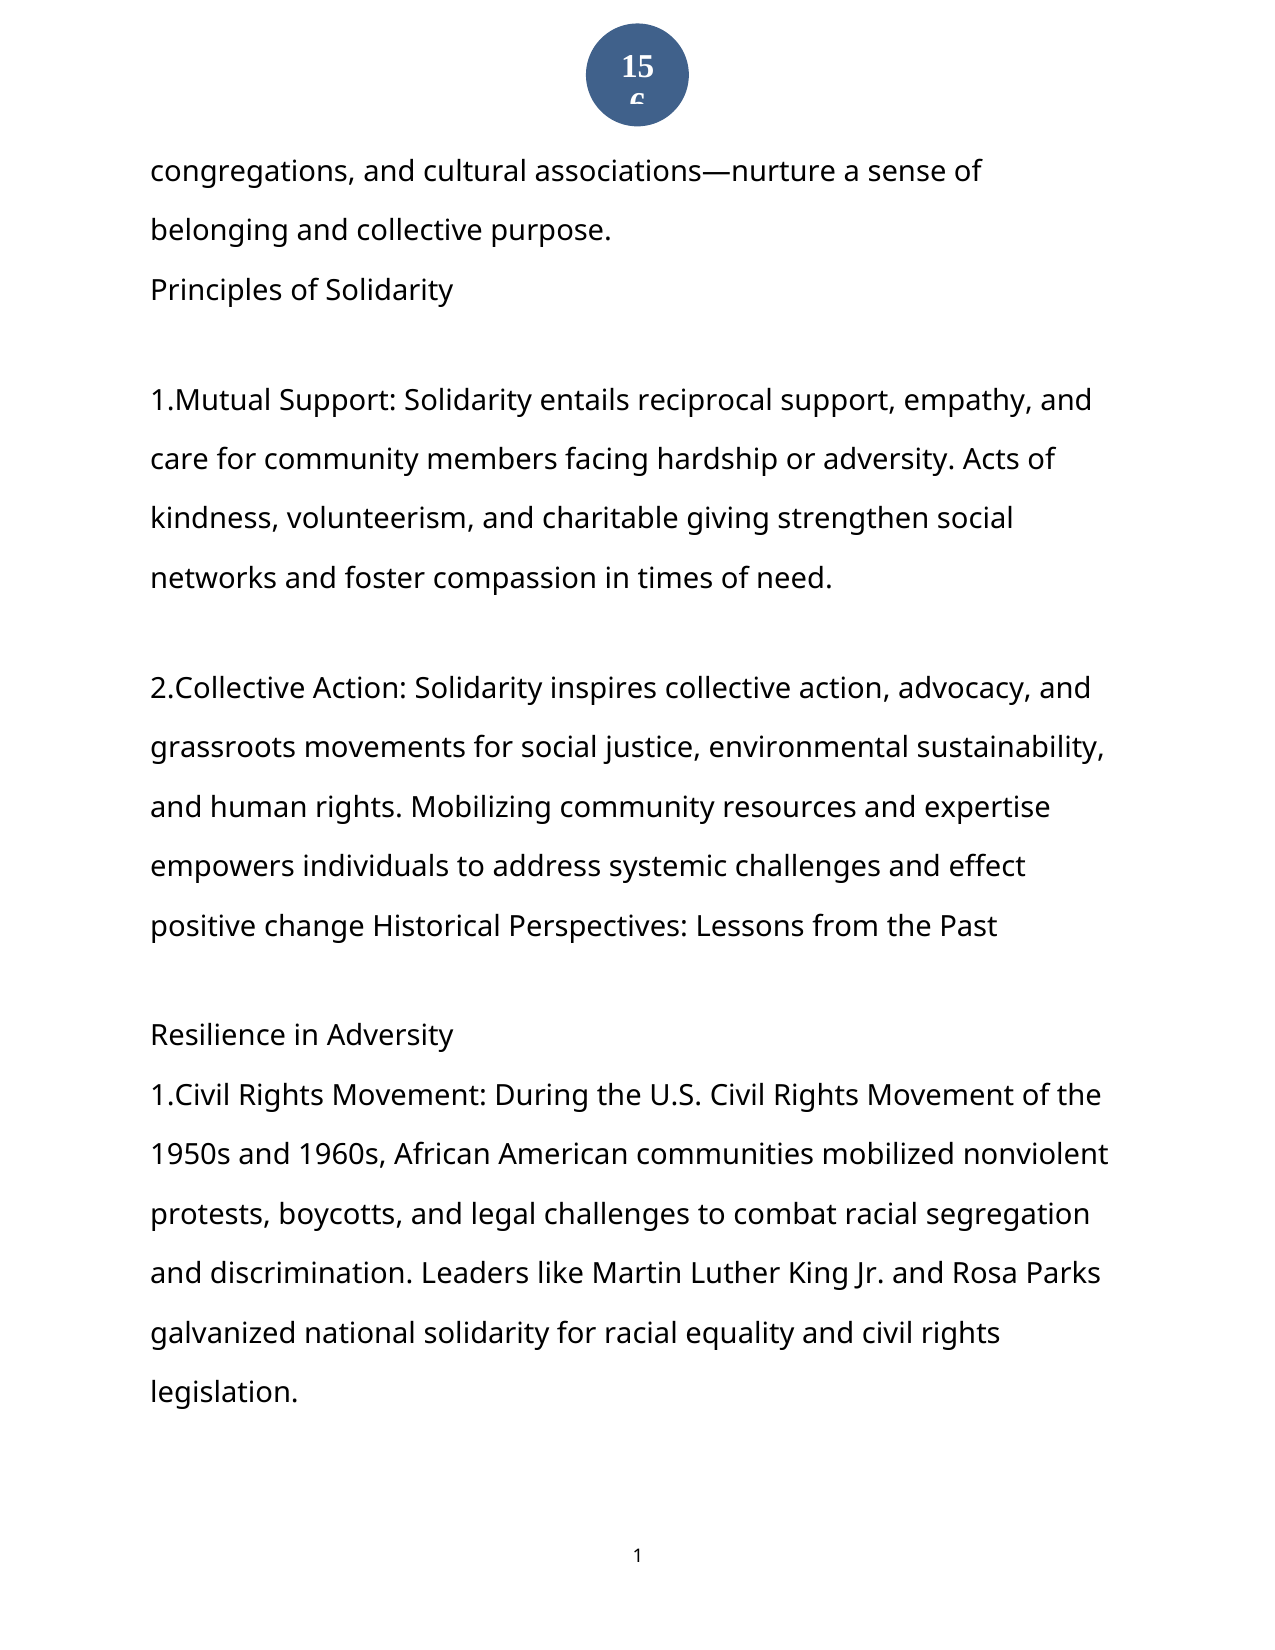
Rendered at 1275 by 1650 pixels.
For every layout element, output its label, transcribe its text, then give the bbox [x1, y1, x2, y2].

text 2.Collective Action: Solidarity inspires collective action, advocacy, and grassroots movements for social justice, environmental sustainability, and human rights. Mobilizing community resources and expertise empowers individuals to address systemic challenges and effect positive change Historical Perspectives: Lessons from the Past [150, 667, 1125, 944]
text 1.Mutual Support: Solidarity entails reciprocal support, empathy, and care for community members facing hardship or adversity. Acts of kindness, volunteerism, and charitable giving strengthen social networks and foster compassion in times of need. [150, 379, 1125, 597]
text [150, 150, 1125, 249]
text Resilience in Adversity [150, 1015, 1125, 1054]
text Principles of Solidarity [150, 269, 1125, 309]
text 1.Civil Rights Movement: During the U.S. Civil Rights Movement of the 1950s and 1960s, African American communities mobilized nonviolent protests, boycotts, and legal challenges to combat racial segregation and discrimination. Leaders like Martin Luther King Jr. and Rosa Parks galvanized national solidarity for racial equality and civil rights legislation. [150, 1074, 1125, 1411]
